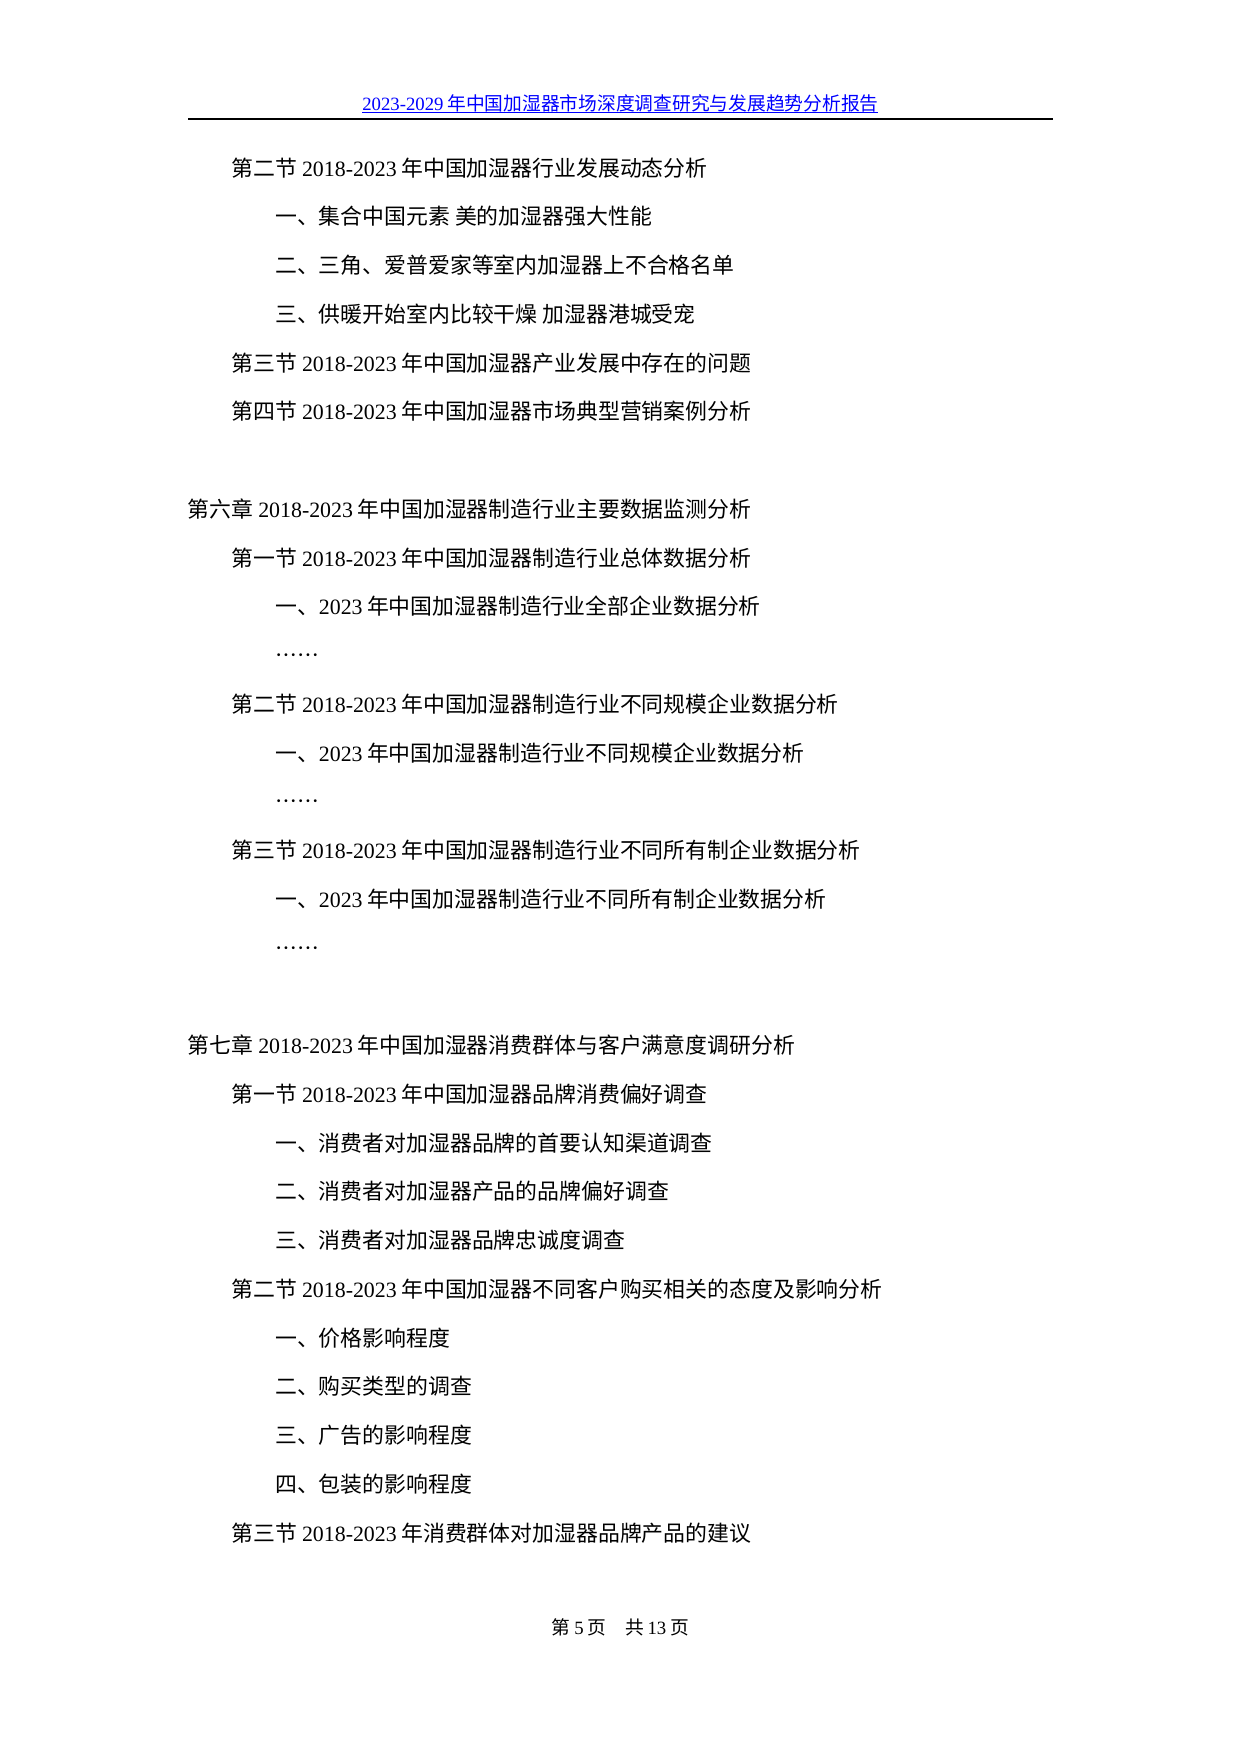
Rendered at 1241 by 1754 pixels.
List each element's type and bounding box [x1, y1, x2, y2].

text [187, 150, 1053, 1548]
